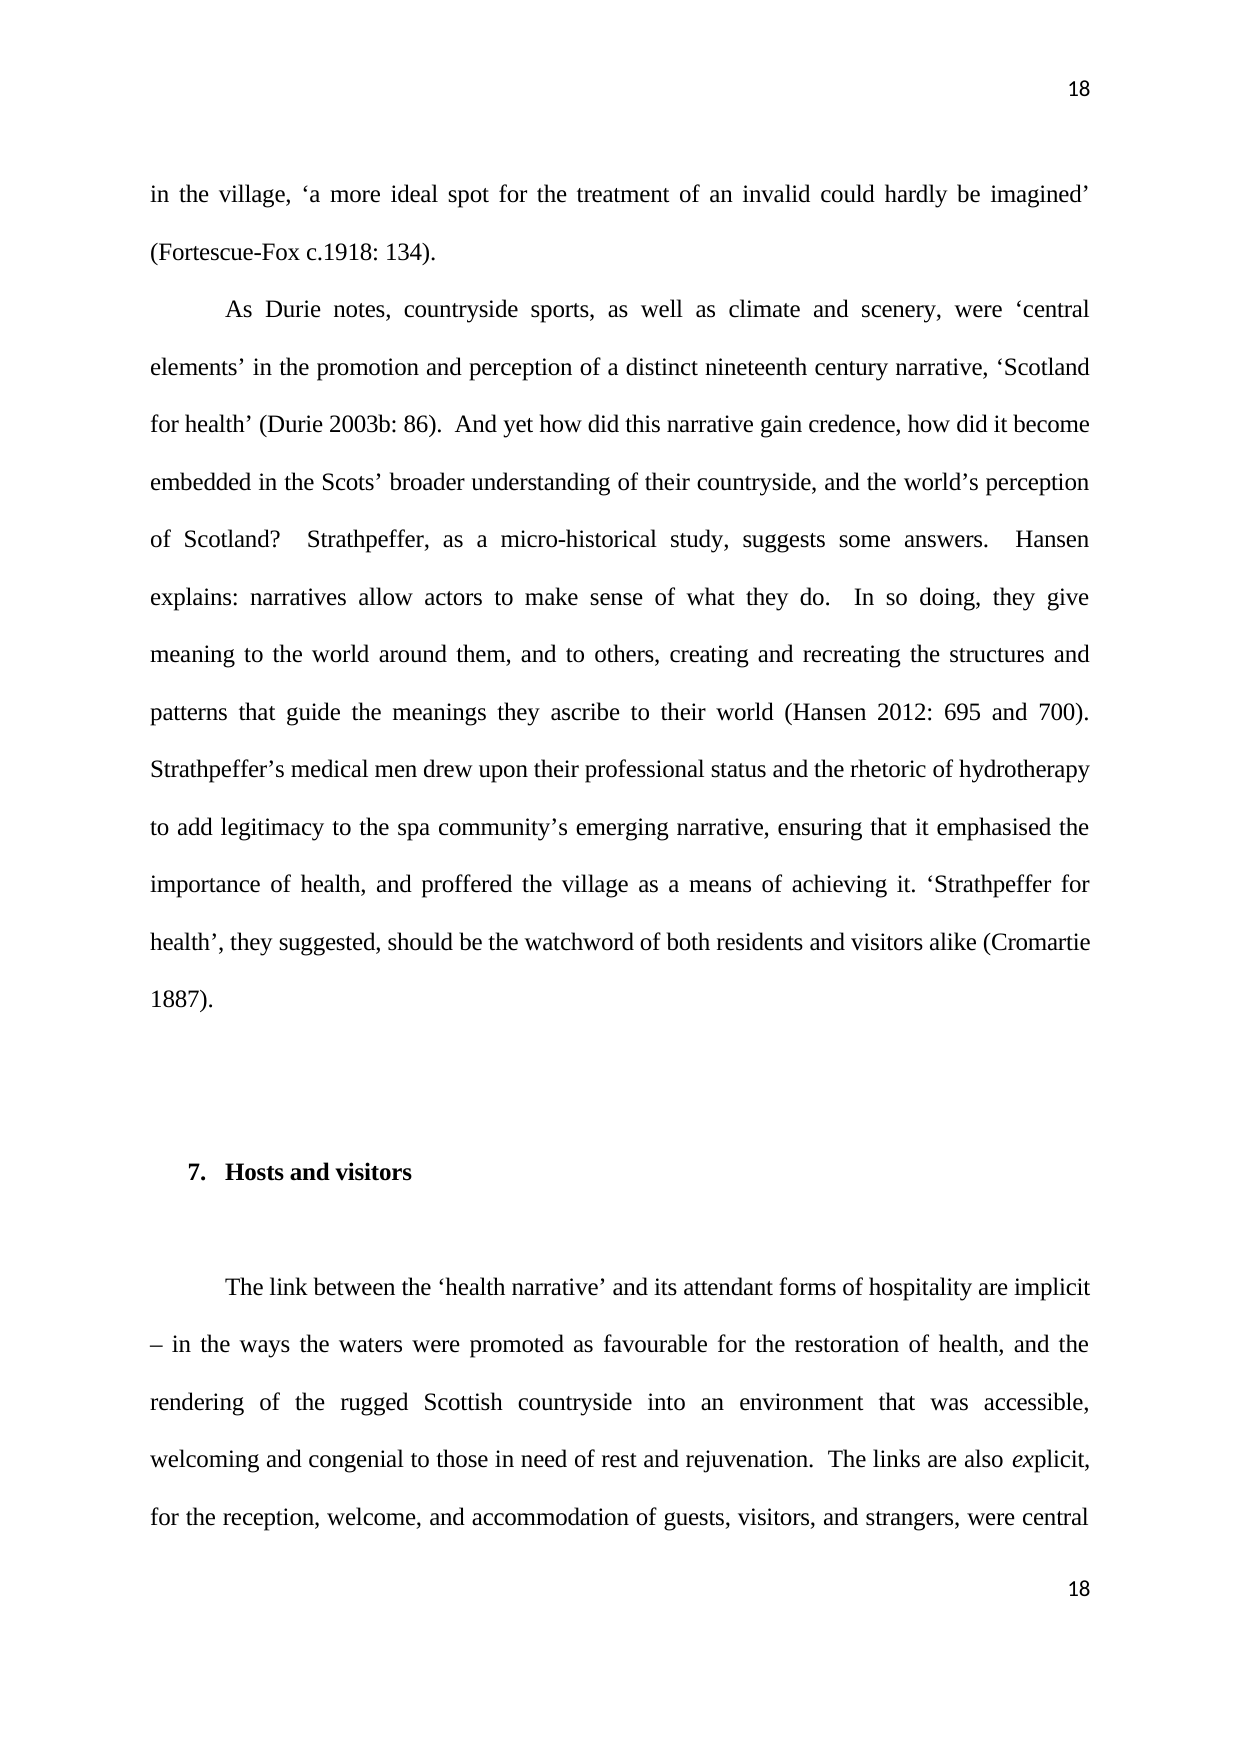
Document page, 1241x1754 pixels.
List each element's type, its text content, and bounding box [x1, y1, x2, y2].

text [150, 1272, 1090, 1531]
list Hosts and visitors [187, 1157, 1090, 1186]
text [150, 179, 1090, 266]
text As Durie notes, countryside sports, as well as climate and scenery, were ‘central elements’ in the promotion and perception of a distinct nineteenth century narrative, ‘Scotland for health’ (Durie 2003b: 86). And yet how did this narrative gain credence, how did it become embedded in the Scots’ broader understanding of their countryside, and the world’s perception of Scotland? Strathpeffer, as a micro-historical study, suggests some answers. Hansen explains: narratives allow actors to make sense of what they do. In so doing, they give meaning to the world around them, and to others, creating and recreating the structures and patterns that guide the meanings they ascribe to their world (Hansen 2012: 695 and 700). Strathpeffer’s medical men drew upon their professional status and the rhetoric of hydrotherapy to add legitimacy to the spa community’s emerging narrative, ensuring that it emphasised the importance of health, and proffered the village as a means of achieving it. ‘Strathpeffer for health’, they suggested, should be the watchword of both residents and visitors alike (Cromartie 1887). [150, 294, 1090, 1013]
